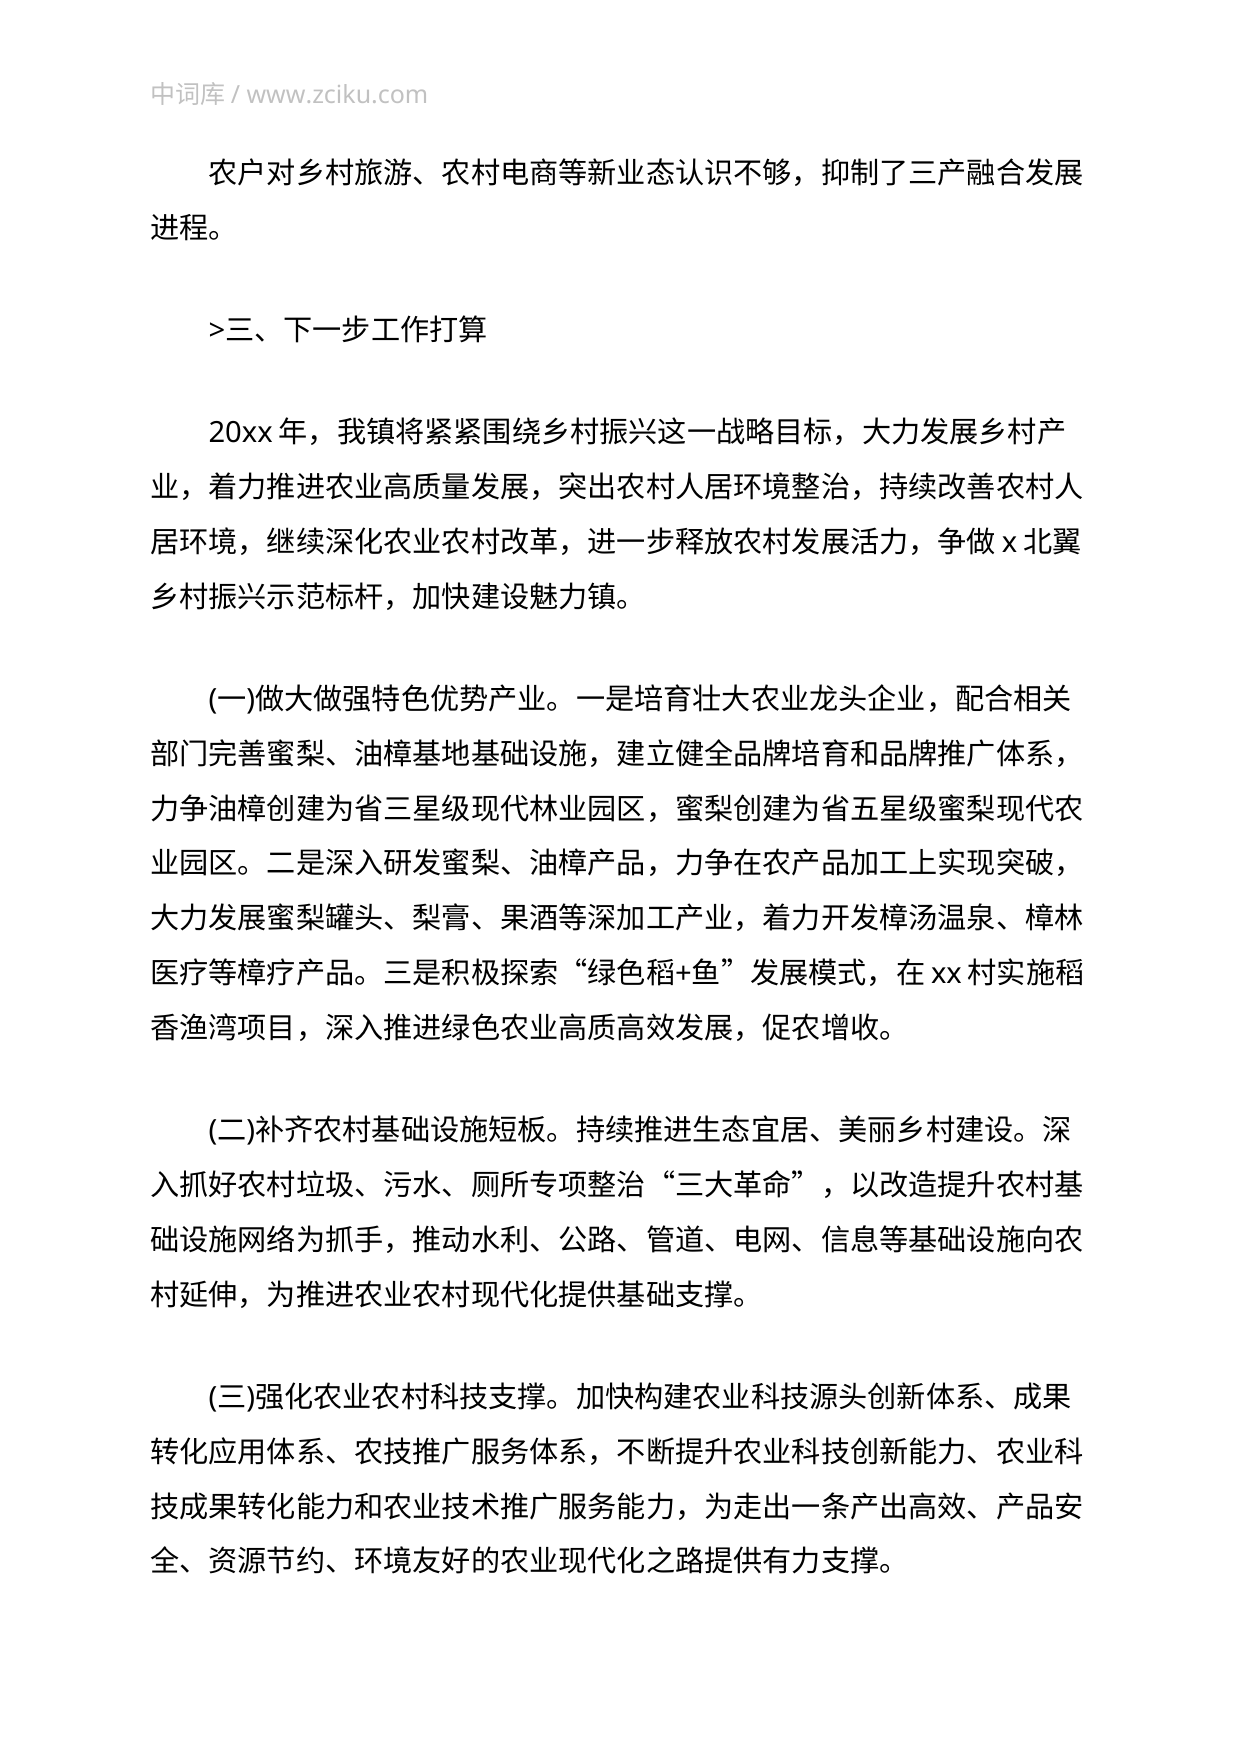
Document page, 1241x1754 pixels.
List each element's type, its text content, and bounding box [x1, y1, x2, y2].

text (二)补齐农村基础设施短板。持续推进生态宜居、美丽乡村建设。深入抓好农村垃圾、污水、厕所专项整治“三大革命”，以改造提升农村基础设施网络为抓手，推动水利、公路、管道、电网、信息等基础设施向农村延伸，为推进农业农村现代化提供基础支撑。 [150, 1107, 1090, 1314]
text 农户对乡村旅游、农村电商等新业态认识不够，抑制了三产融合发展进程。 [150, 150, 1090, 247]
text >三、下一步工作打算 [150, 307, 1090, 349]
text (一)做大做强特色优势产业。一是培育壮大农业龙头企业，配合相关部门完善蜜梨、油樟基地基础设施，建立健全品牌培育和品牌推广体系，力争油樟创建为省三星级现代林业园区，蜜梨创建为省五星级蜜梨现代农业园区。二是深入研发蜜梨、油樟产品，力争在农产品加工上实现突破，大力发展蜜梨罐头、梨膏、果酒等深加工产业，着力开发樟汤温泉、樟林医疗等樟疗产品。三是积极探索“绿色稻+鱼”发展模式，在xx村实施稻香渔湾项目，深入推进绿色农业高质高效发展，促农增收。 [150, 675, 1090, 1047]
text (三)强化农业农村科技支撑。加快构建农业科技源头创新体系、成果转化应用体系、农技推广服务体系，不断提升农业科技创新能力、农业科技成果转化能力和农业技术推广服务能力，为走出一条产出高效、产品安全、资源节约、环境友好的农业现代化之路提供有力支撑。 [150, 1373, 1090, 1580]
text 20xx年，我镇将紧紧围绕乡村振兴这一战略目标，大力发展乡村产业，着力推进农业高质量发展，突出农村人居环境整治，持续改善农村人居环境，继续深化农业农村改革，进一步释放农村发展活力，争做x北翼乡村振兴示范标杆，加快建设魅力镇。 [150, 409, 1090, 616]
